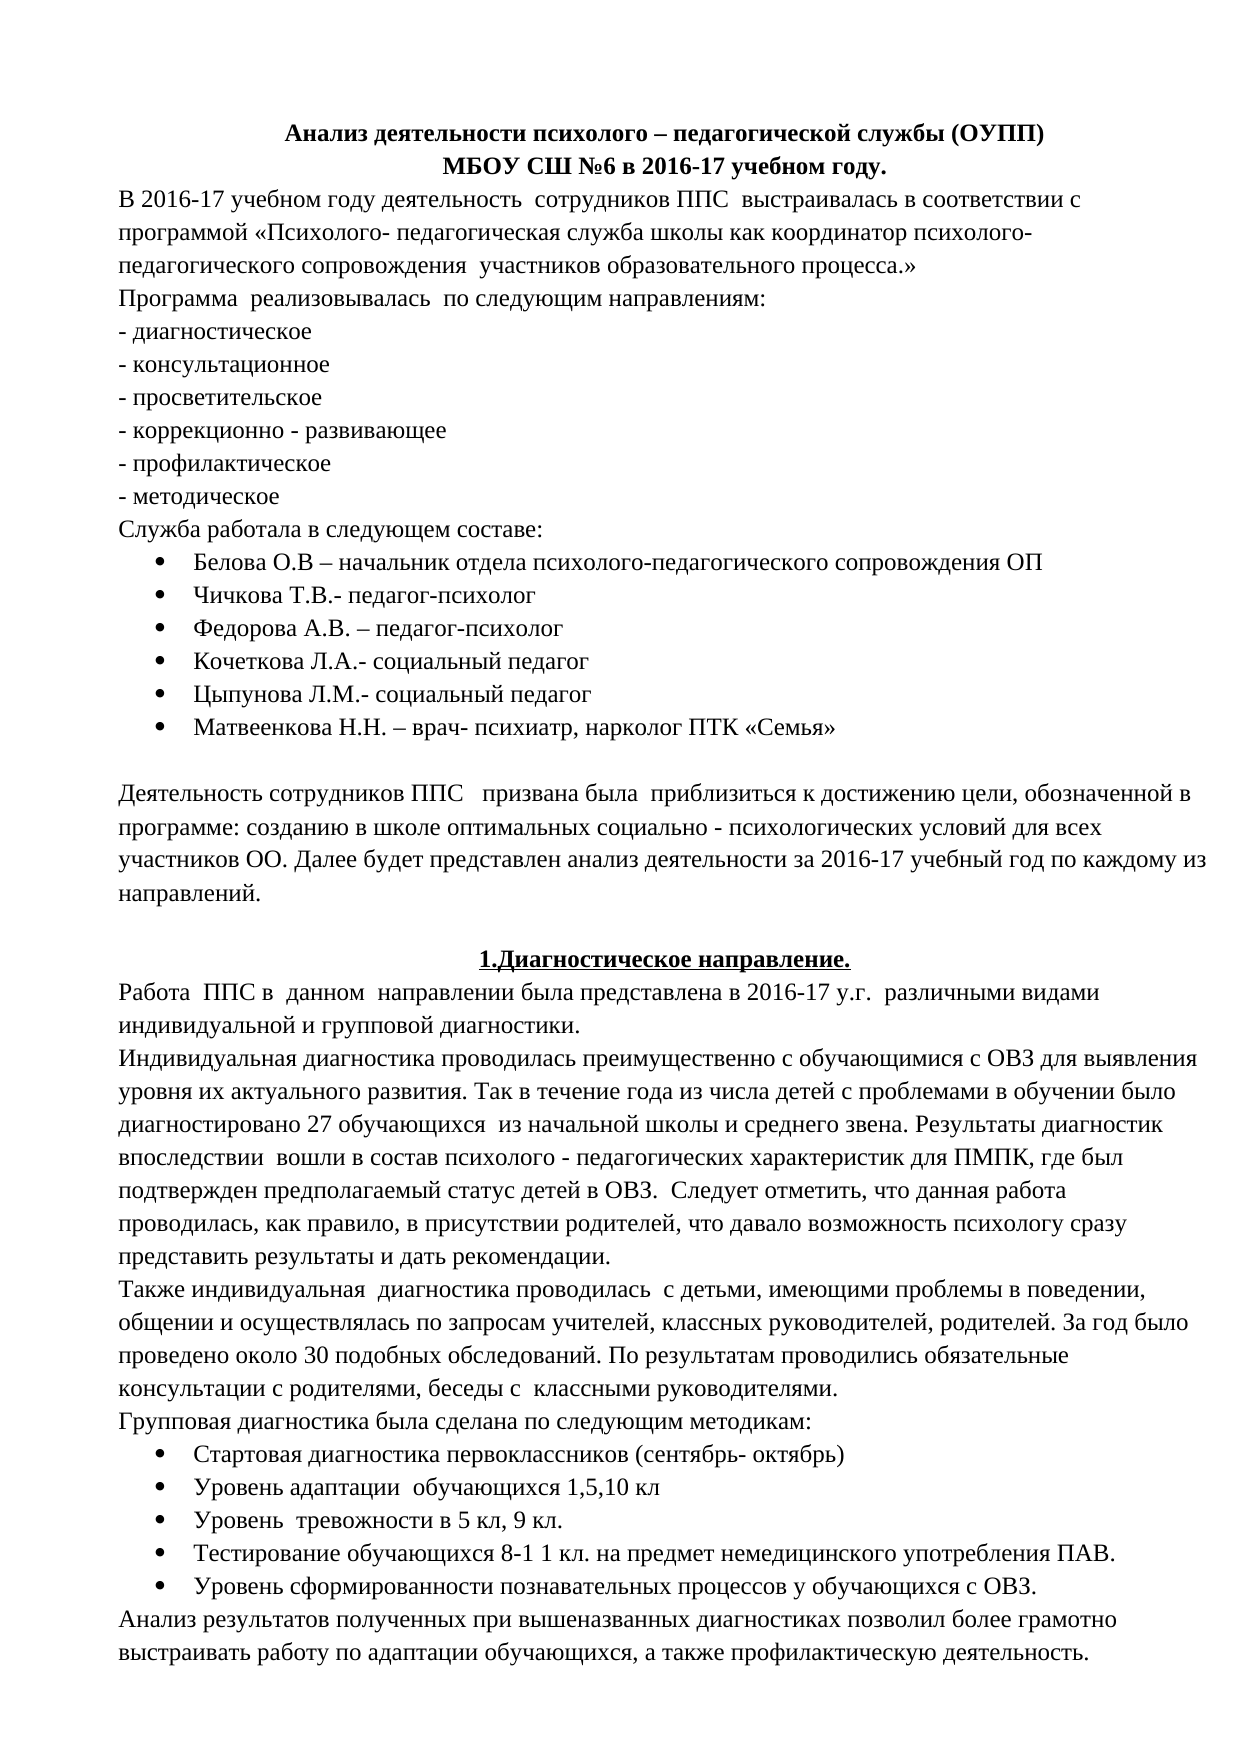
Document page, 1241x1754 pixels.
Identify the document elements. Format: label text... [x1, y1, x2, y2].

list Кочеткова Л.А.- социальный педагог [156, 646, 1211, 675]
text В 2016-17 учебном году деятельность сотрудников ППС выстраивалась в соответствии с программой «Психолого- педагогическая служба школы как координатор психолого- педагогического сопровождения участников образовательного процесса.» [118, 184, 1211, 279]
text - диагностическое [118, 316, 1211, 345]
text - просветительское [118, 382, 1211, 411]
text Индивидуальная диагностика проводилась преимущественно с обучающимися с ОВЗ для выявления уровня их актуального развития. Так в течение года из числа детей с проблемами в обучении было диагностировано 27 обучающихся из начальной школы и среднего звена. Результаты диагностик впоследствии вошли в состав психолого - педагогических характеристик для ПМПК, где был подтвержден предполагаемый статус детей в ОВЗ. Следует отметить, что данная работа проводилась, как правило, в присутствии родителей, что давало возможность психологу сразу представить результаты и дать рекомендации. [118, 1043, 1211, 1269]
text - профилактическое [118, 448, 1211, 477]
text - методическое [118, 481, 1211, 510]
list Чичкова Т.В.- педагог-психолог [156, 580, 1211, 609]
text Анализ результатов полученных при вышеназванных диагностиках позволил более грамотно выстраивать работу по адаптации обучающихся, а также профилактическую деятельность. [118, 1604, 1211, 1666]
list Федорова А.В. – педагог-психолог [156, 613, 1211, 642]
text МБОУ СШ №6 в 2016-17 учебном году. [118, 151, 1211, 180]
text Программа реализовывалась по следующим направлениям: [118, 283, 1211, 312]
list Стартовая диагностика первоклассников (сентябрь- октябрь) [156, 1439, 1211, 1468]
text - консультационное [118, 349, 1211, 378]
text - коррекционно - развивающее [118, 415, 1211, 444]
text 1.Диагностическое направление. [118, 944, 1211, 972]
list Уровень сформированности познавательных процессов у обучающихся с ОВЗ. [156, 1571, 1211, 1600]
text Деятельность сотрудников ППС призвана была приблизиться к достижению цели, обозначенной в программе: созданию в школе оптимальных социально - психологических условий для всех участников ОО. Далее будет представлен анализ деятельности за 2016-17 учебный год по каждому из направлений. [118, 778, 1211, 906]
text Также индивидуальная диагностика проводилась с детьми, имеющими проблемы в поведении, общении и осуществлялась по запросам учителей, классных руководителей, родителей. За год было проведено около 30 подобных обследований. По результатам проводились обязательные консультации с родителями, беседы с классными руководителями. [118, 1274, 1211, 1402]
list Белова О.В – начальник отдела психолого-педагогического сопровождения ОП [156, 547, 1211, 576]
list Уровень адаптации обучающихся 1,5,10 кл [156, 1472, 1211, 1501]
text Работа ППС в данном направлении была представлена в 2016-17 у.г. различными видами индивидуальной и групповой диагностики. [118, 977, 1211, 1038]
text Анализ деятельности психолого – педагогической службы (ОУПП) [118, 118, 1211, 147]
text Групповая диагностика была сделана по следующим методикам: [118, 1406, 1211, 1435]
list Матвеенкова Н.Н. – врач- психиатр, нарколог ПТК «Семья» [156, 712, 1211, 741]
list Уровень тревожности в 5 кл, 9 кл. [156, 1505, 1211, 1534]
text Служба работала в следующем составе: [118, 514, 1211, 543]
list Цыпунова Л.М.- социальный педагог [156, 679, 1211, 708]
list Тестирование обучающихся 8-1 1 кл. на предмет немедицинского употребления ПАВ. [156, 1538, 1211, 1567]
